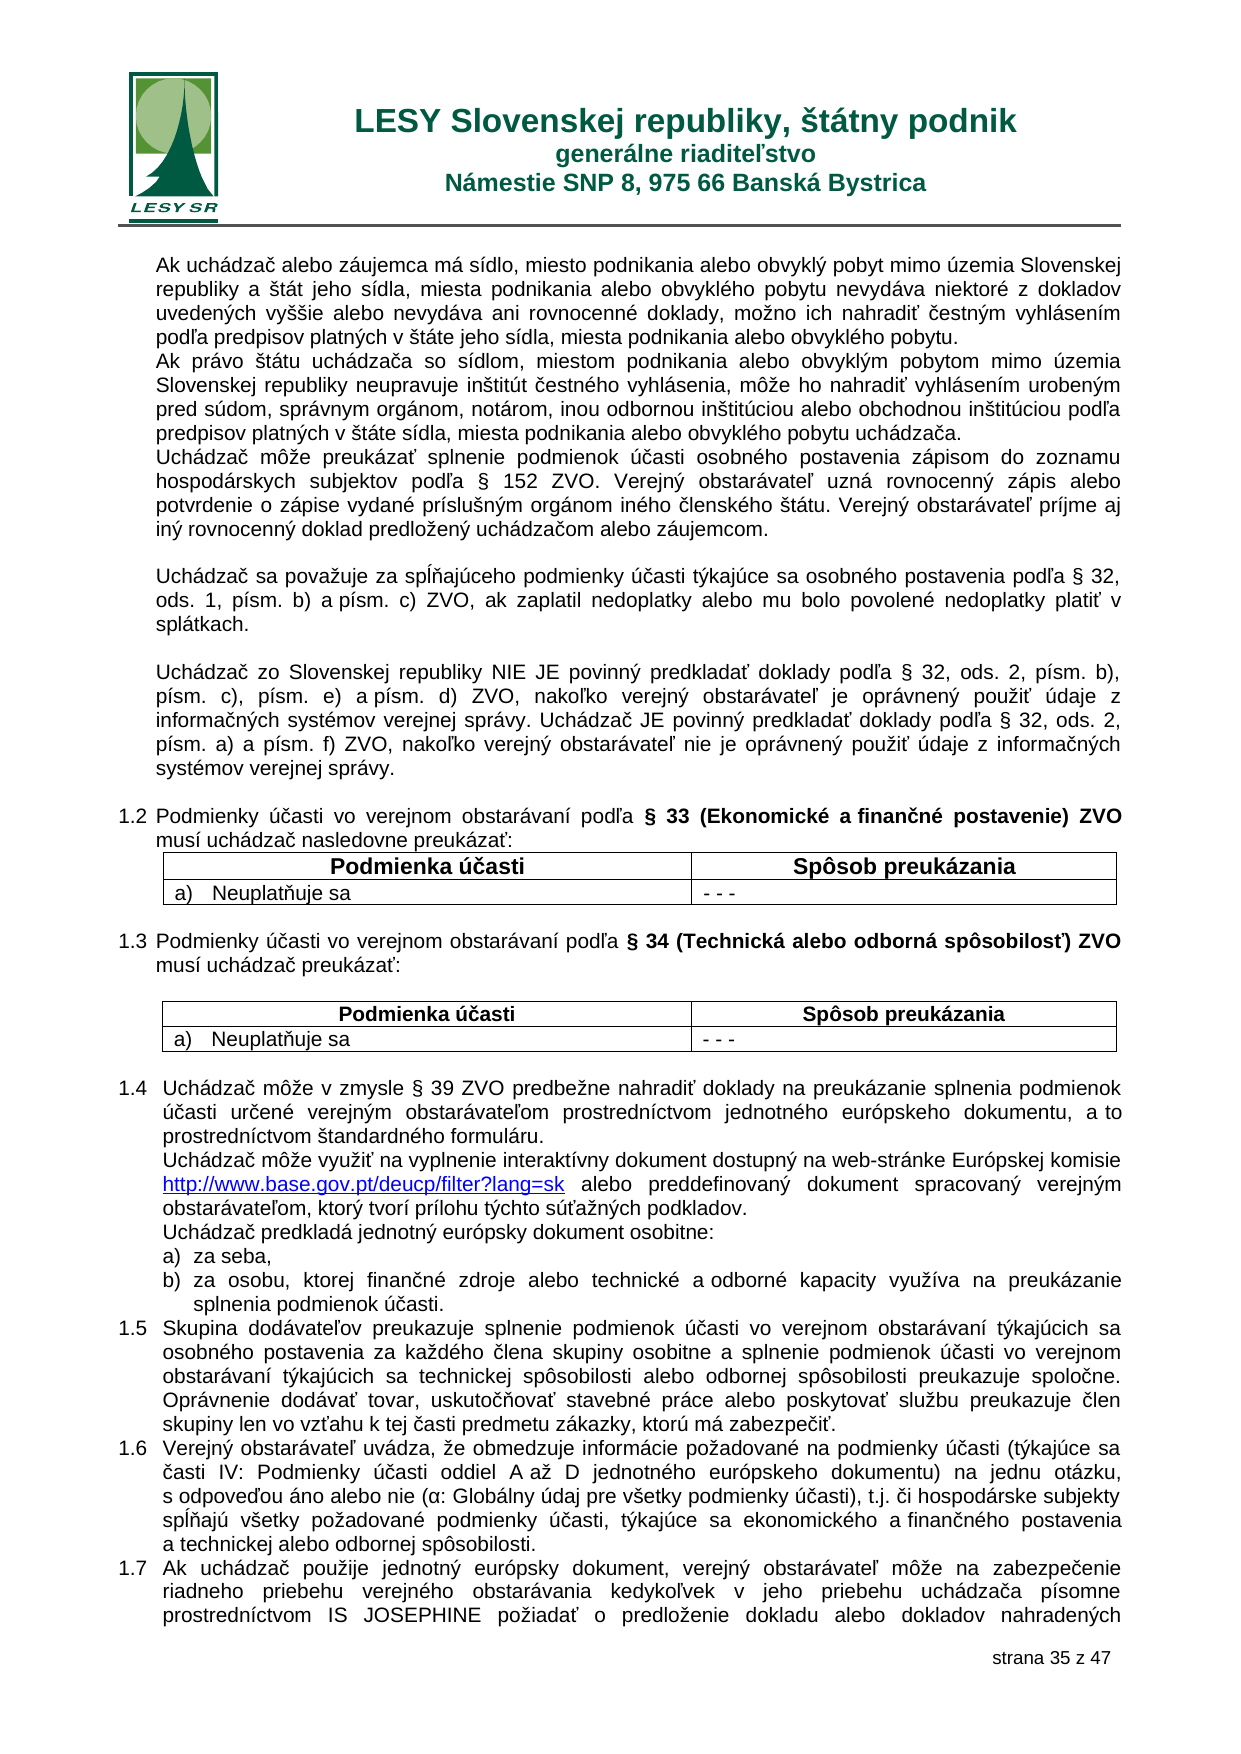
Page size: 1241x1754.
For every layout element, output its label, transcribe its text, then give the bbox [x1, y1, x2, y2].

table_header Spôsob preukázania [692, 1002, 1116, 1026]
list Uchádzač predkladá jednotný európsky dokument osobitne: [162, 1220, 1122, 1244]
list Skupina dodávateľov preukazuje splnenie podmienok účasti vo verejnom obstarávaní týkajúcich sa osobného postavenia za každého člena skupiny osobitne a splnenie podmienok účasti vo verejnom obstarávaní týkajúcich sa technickej spôsobilosti alebo odbornej spôsobilosti preukazuje spoločne. Oprávnenie dodávať tovar, uskutočňovať stavebné práce alebo poskytovať službu preukazuje člen skupiny len vo vzťahu k tej časti predmetu zákazky, ktorú má zabezpečiť. [118, 1316, 1122, 1436]
table_header Spôsob preukázania [692, 853, 1116, 879]
list Podmienky účasti vo verejnom obstarávaní podľa § 34 (Technická alebo odborná spôsobilosť) ZVO musí uchádzač preukázať: [118, 929, 1122, 977]
text Uchádzač sa považuje za spĺňajúceho podmienky účasti týkajúce sa osobného postavenia podľa § 32, ods. 1, písm. b) a písm. c) ZVO, ak zaplatil nedoplatky alebo mu bolo povolené nedoplatky platiť v splátkach. [156, 564, 1122, 636]
table_cell - - - [692, 880, 1116, 904]
list za seba, [162, 1244, 1122, 1268]
table_cell Neuplatňuje sa [163, 1027, 691, 1051]
list Uchádzač môže využiť na vyplnenie interaktívny dokument dostupný na web-stránke Európskej komisie http://www.base.gov.pt/deucp/filter?lang=sk alebo preddefinovaný dokument spracovaný verejným obstarávateľom, ktorý tvorí prílohu týchto súťažných podkladov. [162, 1148, 1122, 1220]
text Ak právo štátu uchádzača so sídlom, miestom podnikania alebo obvyklým pobytom mimo územia Slovenskej republiky neupravuje inštitút čestného vyhlásenia, môže ho nahradiť vyhlásením urobeným pred súdom, správnym orgánom, notárom, inou odbornou inštitúciou alebo obchodnou inštitúciou podľa predpisov platných v štáte sídla, miesta podnikania alebo obvyklého pobytu uchádzača. [156, 349, 1122, 444]
text Ak uchádzač alebo záujemca má sídlo, miesto podnikania alebo obvyklý pobyt mimo územia Slovenskej republiky a štát jeho sídla, miesta podnikania alebo obvyklého pobytu nevydáva niektoré z dokladov uvedených vyššie alebo nevydáva ani rovnocenné doklady, možno ich nahradiť čestným vyhlásením podľa predpisov platných v štáte jeho sídla, miesta podnikania alebo obvyklého pobytu. [156, 253, 1122, 349]
table_cell - - - [692, 1027, 1116, 1051]
list Uchádzač môže v zmysle § 39 ZVO predbežne nahradiť doklady na preukázanie splnenia podmienok účasti určené verejným obstarávateľom prostredníctvom jednotného európskeho dokumentu, a to prostredníctvom štandardného formuláru. [118, 1076, 1122, 1148]
list za osobu, ktorej finančné zdroje alebo technické a odborné kapacity využíva na preukázanie splnenia podmienok účasti. [162, 1268, 1122, 1316]
table_header Podmienka účasti [163, 1002, 691, 1026]
table_header Podmienka účasti [164, 853, 691, 879]
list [118, 1555, 1122, 1627]
list Verejný obstarávateľ uvádza, že obmedzuje informácie požadované na podmienky účasti (týkajúce sa časti IV: Podmienky účasti oddiel A až D jednotného európskeho dokumentu) na jednu otázku, s odpoveďou áno alebo nie (α: Globálny údaj pre všetky podmienky účasti), t.j. či hospodárske subjekty spĺňajú všetky požadované podmienky účasti, týkajúce sa ekonomického a finančného postavenia a technickej alebo odbornej spôsobilosti. [118, 1436, 1122, 1555]
text Uchádzač môže preukázať splnenie podmienok účasti osobného postavenia zápisom do zoznamu hospodárskych subjektov podľa § 152 ZVO. Verejný obstarávateľ uzná rovnocenný zápis alebo potvrdenie o zápise vydané príslušným orgánom iného členského štátu. Verejný obstarávateľ príjme aj iný rovnocenný doklad predložený uchádzačom alebo záujemcom. [156, 444, 1122, 540]
text Uchádzač zo Slovenskej republiky NIE JE povinný predkladať doklady podľa § 32, ods. 2, písm. b), písm. c), písm. e) a písm. d) ZVO, nakoľko verejný obstarávateľ je oprávnený použiť údaje z informačných systémov verejnej správy. Uchádzač JE povinný predkladať doklady podľa § 32, ods. 2, písm. a) a písm. f) ZVO, nakoľko verejný obstarávateľ nie je oprávnený použiť údaje z informačných systémov verejnej správy. [156, 660, 1122, 780]
table_cell Neuplatňuje sa [164, 880, 691, 904]
list Podmienky účasti vo verejnom obstarávaní podľa § 33 (Ekonomické a finančné postavenie) ZVO musí uchádzač nasledovne preukázať: [118, 804, 1122, 852]
